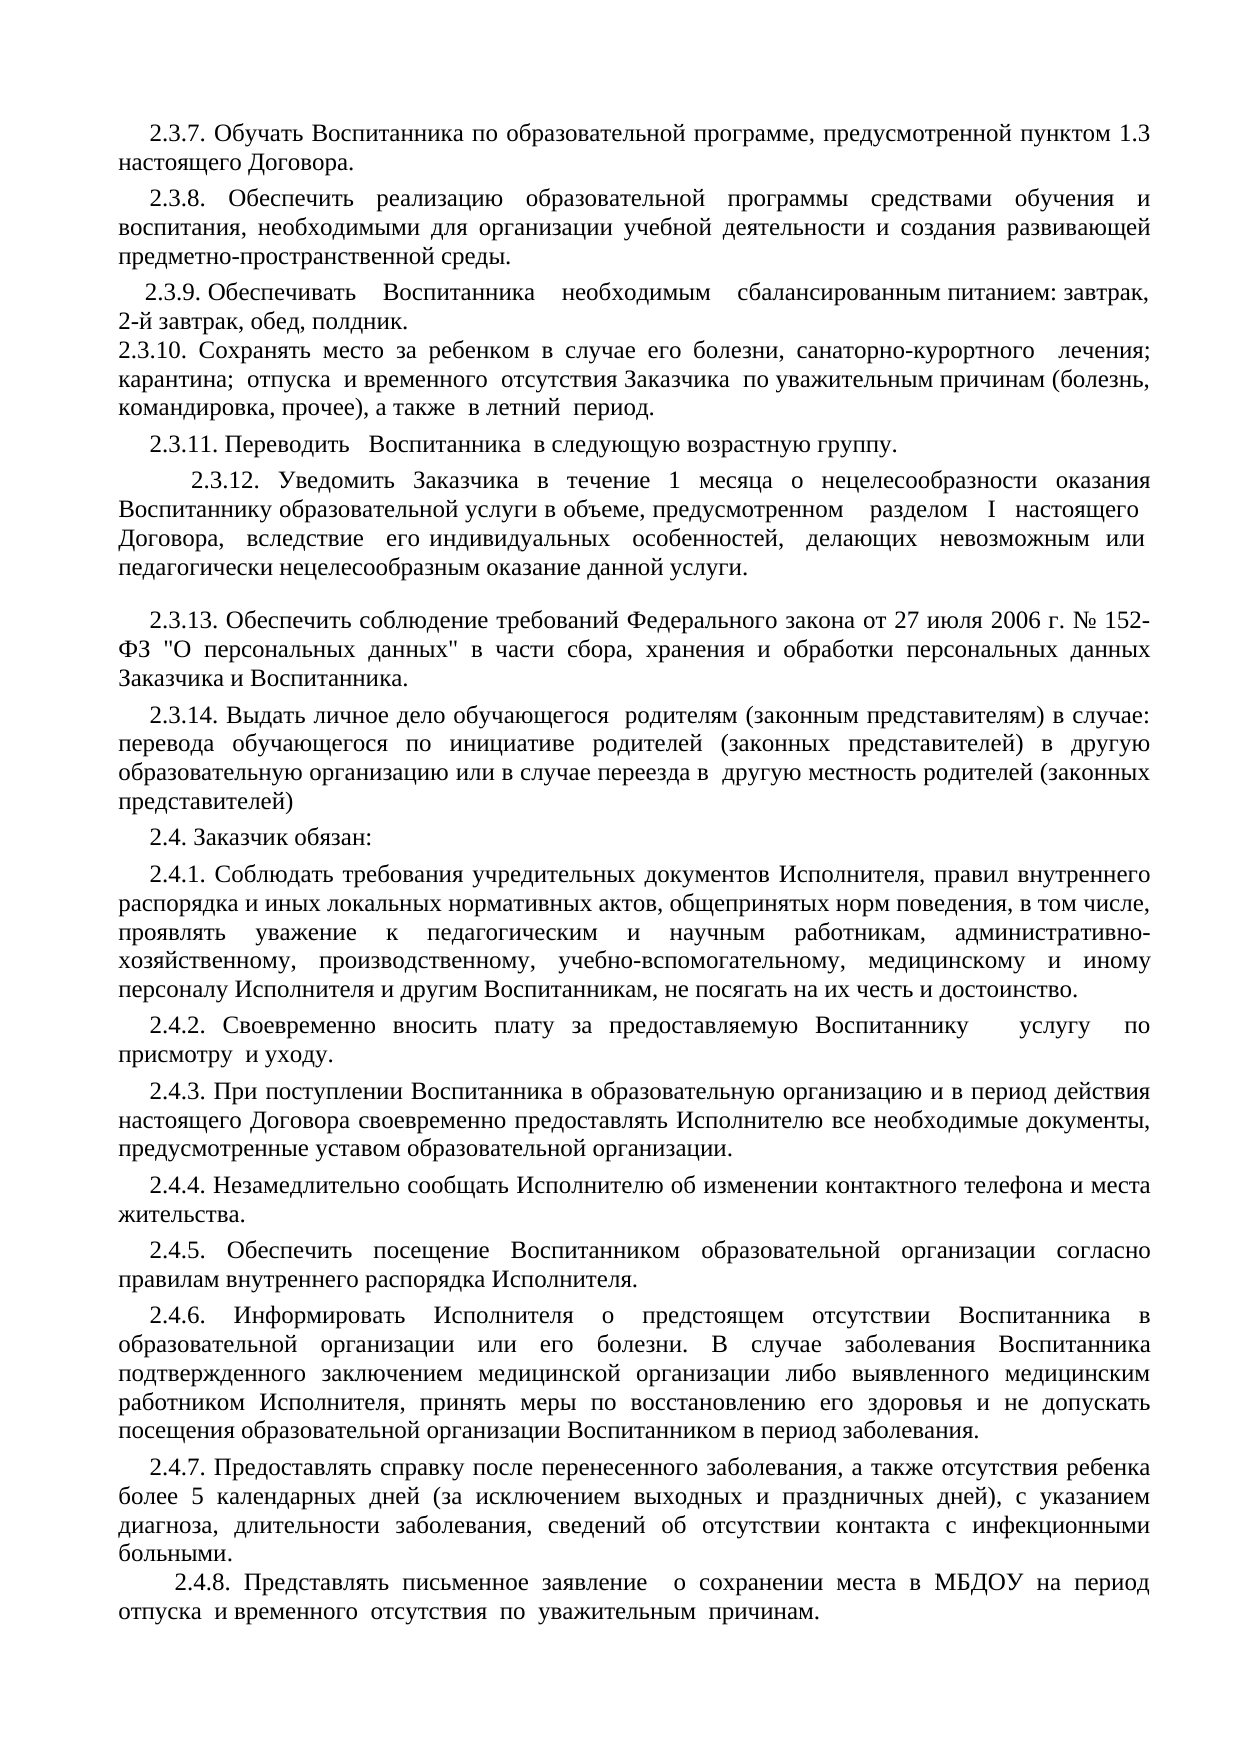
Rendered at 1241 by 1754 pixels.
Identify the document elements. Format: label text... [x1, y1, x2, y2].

text 2.3.9. Обеспечивать Воспитанника необходимым сбалансированным питанием: завтрак, 2-й завтрак, обед, полдник. [118, 277, 1152, 335]
text 2.4.5. Обеспечить посещение Воспитанником образовательной организации согласно правилам внутреннего распорядка Исполнителя. [118, 1235, 1152, 1293]
text 2.4.2. Своевременно вносить плату за предоставляемую Воспитаннику услугу по присмотру и уходу. [118, 1011, 1152, 1068]
text 2.3.13. Обеспечить соблюдение требований Федерального закона от 27 июля . № 152-ФЗ "О персональных данных" в части сбора, хранения и обработки персональных данных Заказчика и Воспитанника. [118, 606, 1152, 692]
text 2.4.7. Предоставлять справку после перенесенного заболевания, а также отсутствия ребенка более 5 календарных дней (за исключением выходных и праздничных дней), с указанием диагноза, длительности заболевания, сведений об отсутствии контакта с инфекционными больными. [118, 1452, 1152, 1567]
text 2.4.4. Незамедлительно сообщать Исполнителю об изменении контактного телефона и места жительства. [118, 1170, 1152, 1227]
text 2.3.12. Уведомить Заказчика в течение 1 месяца о нецелесообразности оказания Воспитаннику образовательной услуги в объеме, предусмотренном разделом I настоящего Договора, вследствие его индивидуальных особенностей, делающих невозможным или педагогически нецелесообразным оказание данной услуги. [118, 466, 1152, 581]
text 2.4.6. Информировать Исполнителя о предстоящем отсутствии Воспитанника в образовательной организации или его болезни. В случае заболевания Воспитанника подтвержденного заключением медицинской организации либо выявленного медицинским работником Исполнителя, принять меры по восстановлению его здоровья и не допускать посещения образовательной организации Воспитанником в период заболевания. [118, 1301, 1152, 1444]
text 2.4. Заказчик обязан: [118, 822, 1152, 851]
text 2.3.7. Обучать Воспитанника по образовательной программе, предусмотренной пунктом 1.3 настоящего Договора. [118, 118, 1152, 176]
text 2.4.1. Соблюдать требования учредительных документов Исполнителя, правил внутреннего распорядка и иных локальных нормативных актов, общепринятых норм поведения, в том числе, проявлять уважение к педагогическим и научным работникам, административно-хозяйственному, производственному, учебно-вспомогательному, медицинскому и иному персоналу Исполнителя и другим Воспитанникам, не посягать на их честь и достоинство. [118, 859, 1152, 1003]
text 2.3.11. Переводить Воспитанника в следующую возрастную группу. [118, 429, 1152, 458]
text 2.3.8. Обеспечить реализацию образовательной программы средствами обучения и воспитания, необходимыми для организации учебной деятельности и создания развивающей предметно-пространственной среды. [118, 183, 1152, 270]
text 2.4.3. При поступлении Воспитанника в образовательную организацию и в период действия настоящего Договора своевременно предоставлять Исполнителю все необходимые документы, предусмотренные уставом образовательной организации. [118, 1076, 1152, 1162]
text 2.3.10. Сохранять место за ребенком в случае его болезни, санаторно-курортного лечения; карантина; отпуска и временного отсутствия Заказчика по уважительным причинам (болезнь, командировка, прочее), а также в летний период. [118, 335, 1152, 421]
text 2.3.14. Выдать личное дело обучающегося родителям (законным представителям) в случае: перевода обучающегося по инициативе родителей (законных представителей) в другую образовательную организацию или в случае переезда в другую местность родителей (законных представителей) [118, 700, 1152, 815]
text 2.4.8. Представлять письменное заявление о сохранении места в МБДОУ на период отпуска и временного отсутствия по уважительным причинам. [118, 1567, 1152, 1625]
